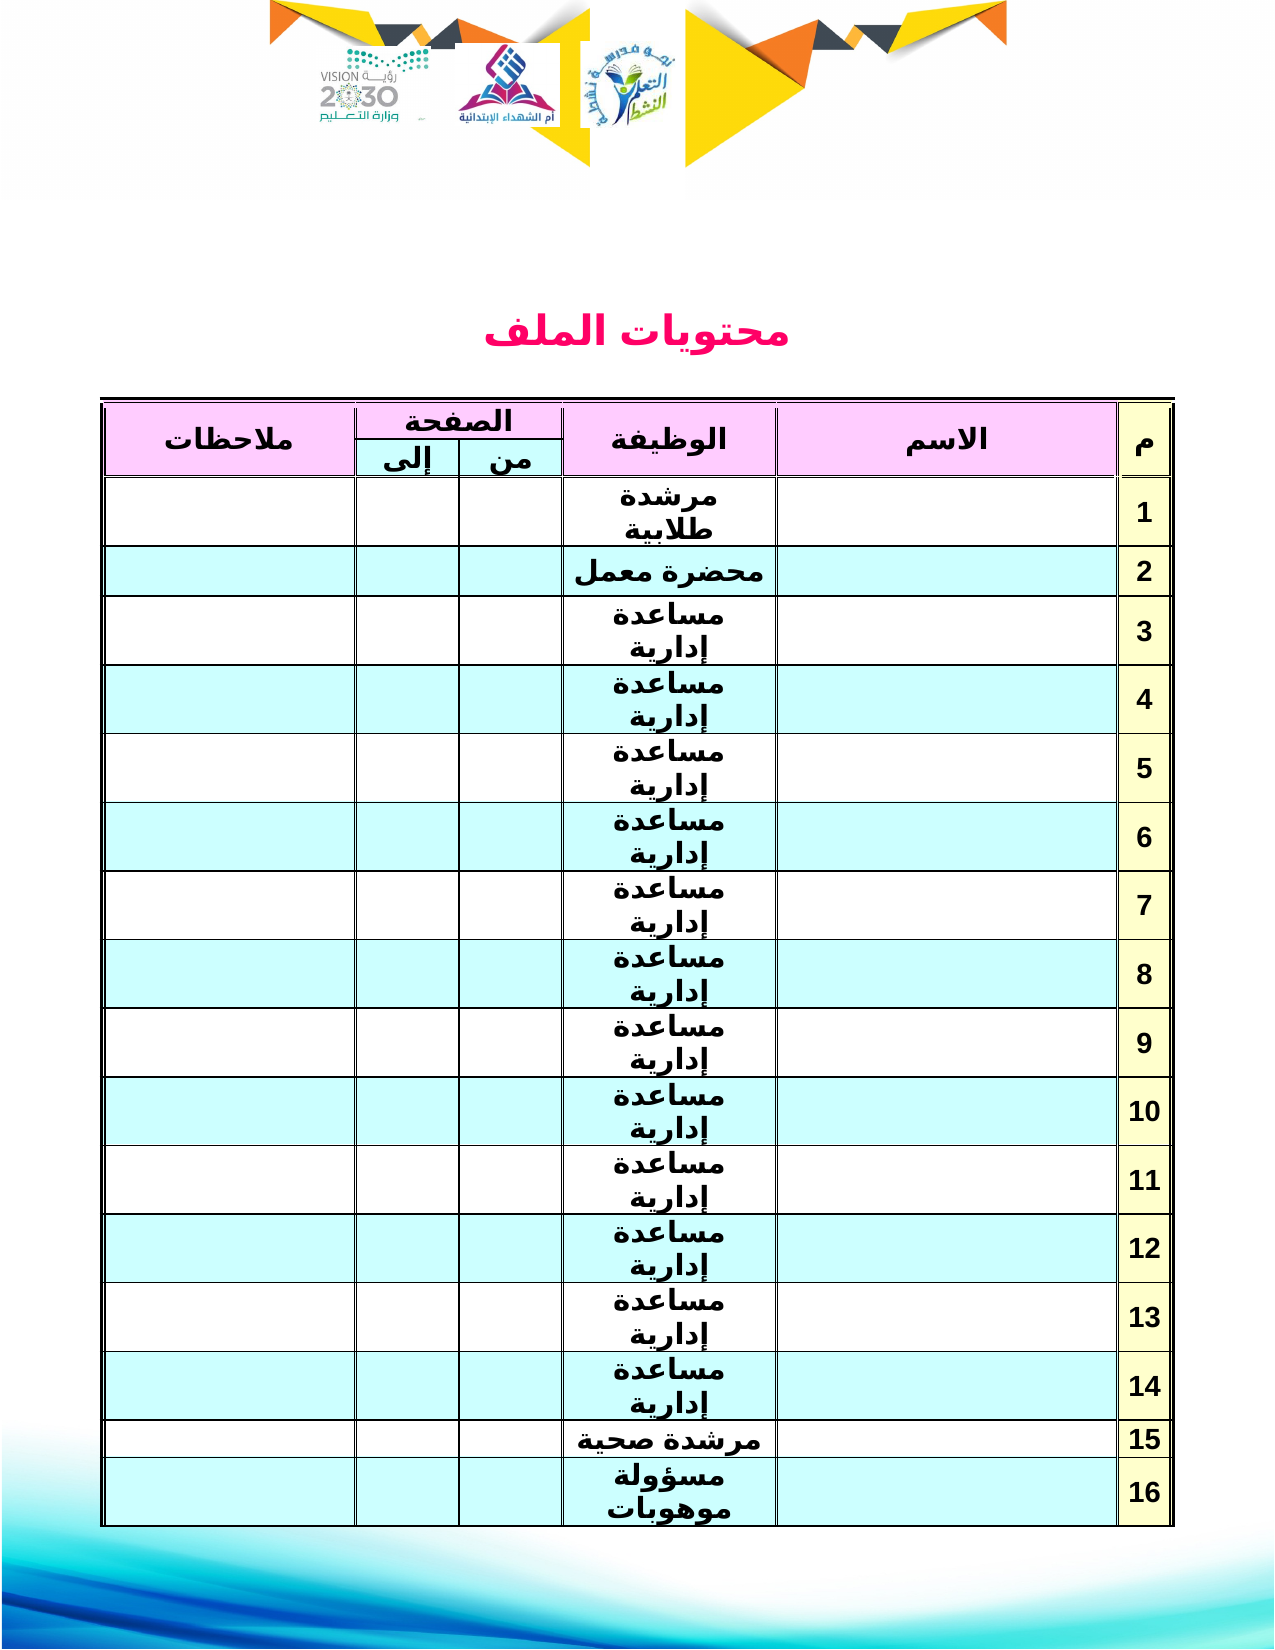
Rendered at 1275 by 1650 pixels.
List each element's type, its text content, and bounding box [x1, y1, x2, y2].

table_cell [357, 597, 458, 664]
table_cell [460, 478, 561, 545]
table_cell [106, 872, 354, 939]
table_cell مساعدة إدارية [564, 734, 775, 801]
table_cell 6 [1119, 803, 1169, 870]
table_header الاسم [776, 403, 1116, 475]
table_cell 11 [1119, 1146, 1169, 1213]
table_cell [460, 1421, 561, 1456]
table_cell من [460, 440, 561, 475]
table_cell 4 [1119, 666, 1169, 733]
picture [1, 1577, 693, 1649]
table_cell 9 [1119, 1009, 1169, 1076]
table_cell [357, 872, 458, 939]
table_cell [778, 1078, 1116, 1144]
table_cell [357, 1421, 458, 1456]
table_cell [778, 547, 1116, 595]
table_cell [778, 1352, 1116, 1419]
table_cell [778, 1421, 1116, 1456]
table_cell 2 [1119, 547, 1169, 595]
table_cell [778, 1215, 1116, 1282]
table_cell 14 [1119, 1352, 1169, 1419]
table_cell [357, 803, 458, 870]
table_cell إلى [357, 440, 458, 475]
table_cell [357, 1146, 458, 1213]
table_cell مرشدة صحية [564, 1421, 775, 1456]
table_cell مساعدة إدارية [564, 803, 775, 870]
table_cell [460, 872, 561, 939]
table_cell [778, 1458, 1116, 1525]
table_cell [778, 734, 1116, 801]
picture [685, 0, 1275, 200]
table_cell 8 [1119, 940, 1169, 1007]
table_cell [357, 547, 458, 595]
table_cell [778, 1146, 1116, 1213]
table_cell مساعدة إدارية [564, 940, 775, 1007]
table_cell مساعدة إدارية [564, 872, 775, 939]
table_cell 15 [1119, 1421, 1169, 1456]
table_cell [106, 1009, 354, 1076]
table_cell [460, 1009, 561, 1076]
table_cell [106, 803, 354, 870]
table_cell [460, 734, 561, 801]
table_cell مساعدة إدارية [564, 666, 775, 733]
table_cell [460, 1352, 561, 1419]
table_cell [106, 547, 354, 595]
table_cell [357, 940, 458, 1007]
table_cell مساعدة إدارية [564, 1146, 775, 1213]
picture [145, 1642, 217, 1649]
table_cell [106, 1421, 354, 1456]
table_cell 7 [1119, 872, 1169, 939]
table_cell [460, 547, 561, 595]
table_cell [357, 1078, 458, 1144]
table_cell [460, 803, 561, 870]
table_cell [106, 1078, 354, 1144]
table_cell 16 [1119, 1458, 1169, 1525]
table_cell [106, 1146, 354, 1213]
table_cell [357, 1009, 458, 1076]
table_cell [106, 666, 354, 733]
table_cell [460, 1283, 561, 1351]
table_cell [460, 1078, 561, 1144]
table_header الوظيفة [562, 403, 776, 475]
table_cell 3 [1119, 597, 1169, 664]
table_cell [106, 940, 354, 1007]
table_header م [1118, 400, 1172, 475]
table_cell [357, 666, 458, 733]
table_cell [460, 940, 561, 1007]
table_cell 10 [1119, 1078, 1169, 1144]
table_cell [357, 734, 458, 801]
table_header ملاحظات [103, 400, 356, 475]
table_cell مرشدة طلابية [564, 478, 775, 545]
table_cell [357, 1352, 458, 1419]
table_cell [357, 1458, 458, 1525]
table_cell [778, 940, 1116, 1007]
picture [1, 0, 590, 200]
picture [1, 1348, 1274, 1649]
table_cell [357, 1283, 458, 1351]
table_cell [357, 1215, 458, 1282]
text محتويات الملف [75, 306, 1200, 354]
table_cell [460, 1458, 561, 1525]
table_cell 12 [1119, 1215, 1169, 1282]
table_header الصفحة [356, 403, 562, 438]
table_cell مساعدة إدارية [564, 1078, 775, 1144]
table_cell 5 [1119, 734, 1169, 801]
table_cell [106, 1215, 354, 1282]
table_cell مسؤولة موهوبات [564, 1458, 775, 1525]
table_cell مساعدة إدارية [564, 597, 775, 664]
table_cell مساعدة إدارية [564, 1283, 775, 1351]
table_cell محضرة معمل [564, 547, 775, 595]
table_cell مساعدة إدارية [564, 1009, 775, 1076]
table_cell [106, 734, 354, 801]
table_cell [778, 1009, 1116, 1076]
table_cell مساعدة إدارية [564, 1215, 775, 1282]
table_cell [106, 597, 354, 664]
table_cell [106, 1283, 354, 1351]
table_cell [460, 597, 561, 664]
table_cell مساعدة إدارية [564, 1352, 775, 1419]
table_cell [460, 666, 561, 733]
table_cell 1 [1118, 475, 1172, 545]
table_cell [778, 597, 1116, 664]
table_cell [106, 1458, 354, 1525]
table_cell [778, 803, 1116, 870]
table_cell [460, 1215, 561, 1282]
table_cell [778, 1283, 1116, 1351]
table_cell [357, 478, 458, 545]
table_cell [778, 872, 1116, 939]
table_cell [460, 1146, 561, 1213]
table_cell [776, 475, 1118, 545]
table_cell [106, 1352, 354, 1419]
table_cell 13 [1119, 1283, 1169, 1351]
table_cell [106, 478, 354, 545]
table_cell [778, 666, 1116, 733]
